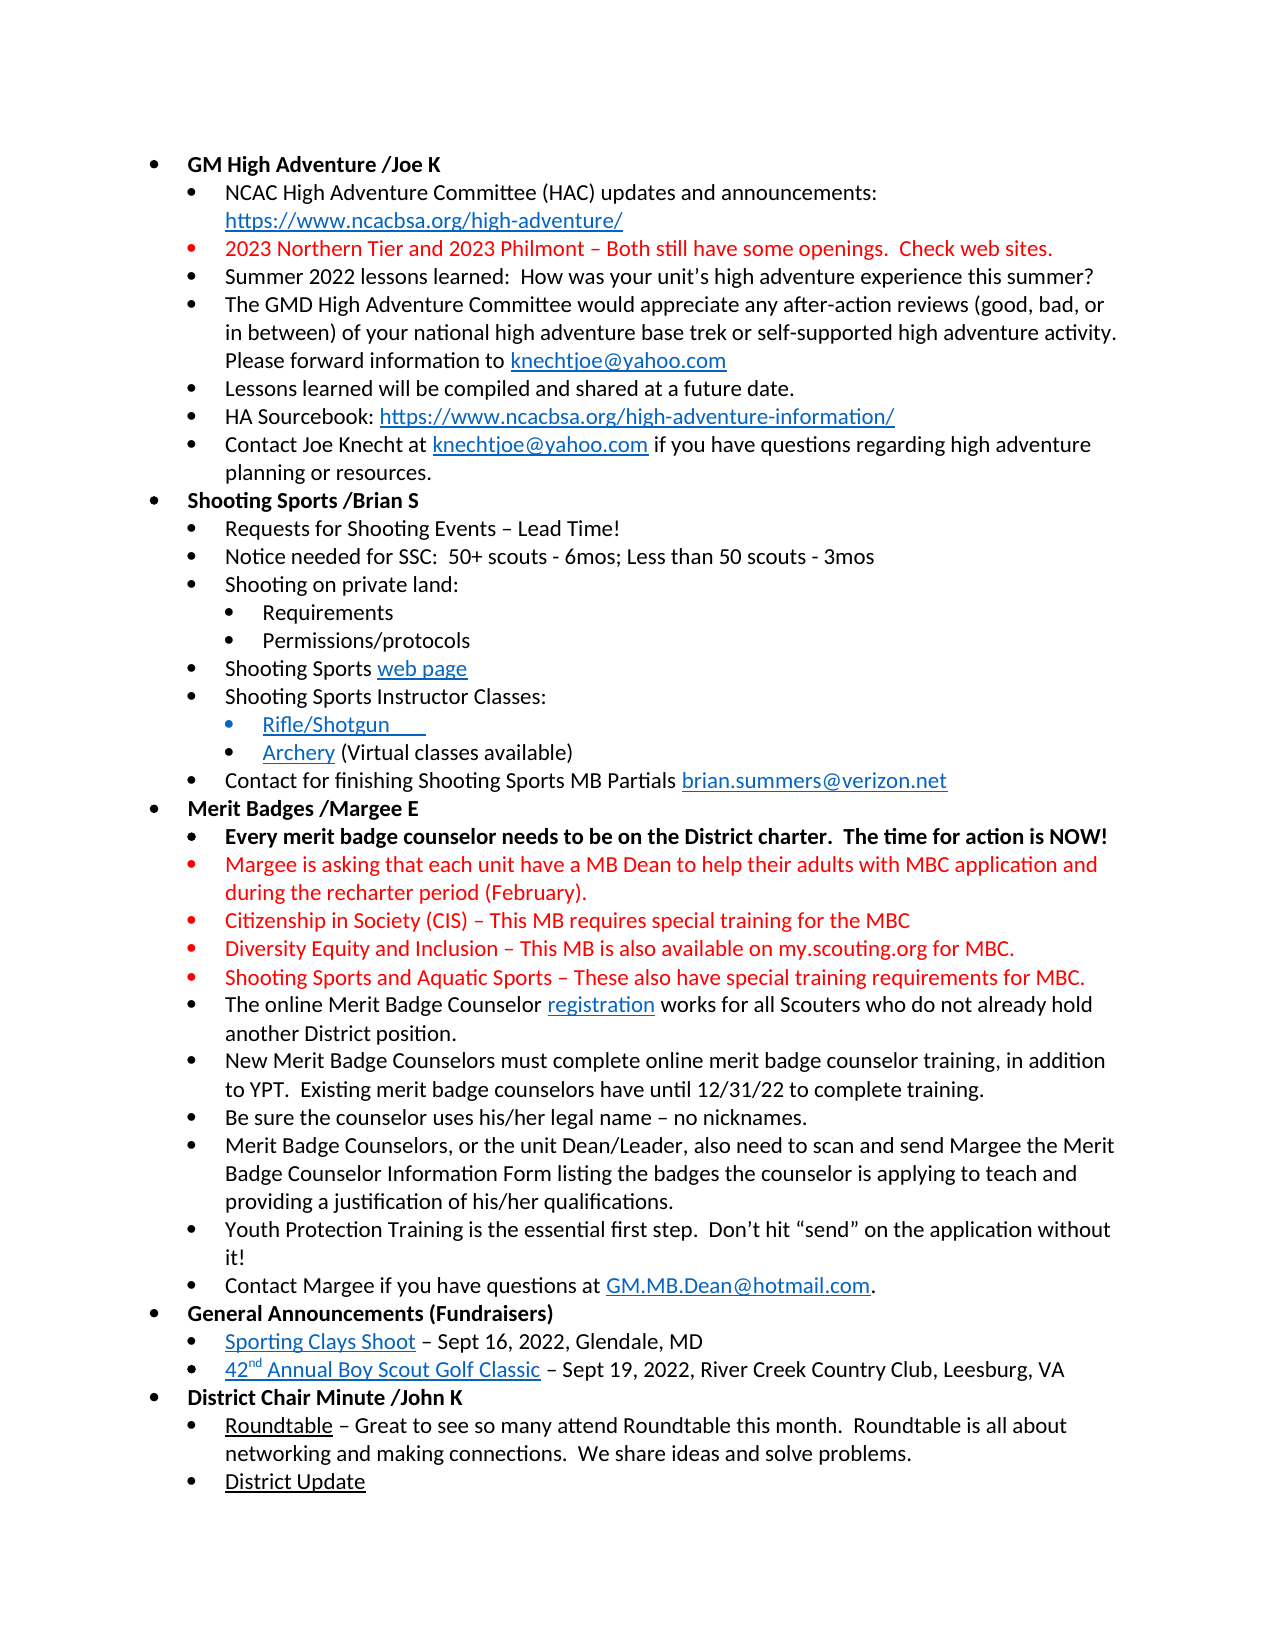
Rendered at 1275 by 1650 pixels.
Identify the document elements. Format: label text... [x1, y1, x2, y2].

list Merit Badge Counselors, or the unit Dean/Leader, also need to scan and send Margee the Merit Badge Counselor Information Form listing the badges the counselor is applying to teach and providing a justification of his/her qualifications. [187, 1131, 1125, 1215]
list 42nd Annual Boy Scout Golf Classic – Sept 19, 2022, River Creek Country Club, Leesburg, VA [187, 1355, 1125, 1383]
list New Merit Badge Counselors must complete online merit badge counselor training, in addition to YPT. Existing merit badge counselors have until 12/31/22 to complete training. [187, 1047, 1125, 1103]
list District Update [187, 1467, 1125, 1495]
list Margee is asking that each unit have a MB Dean to help their adults with MBC application and during the recharter period (February). [187, 851, 1125, 907]
list General Announcements (Fundraisers) [150, 1299, 1125, 1327]
list District Chair Minute /John K [150, 1383, 1125, 1411]
list Merit Badges /Margee E [150, 794, 1125, 822]
list GM High Adventure /Joe K [150, 150, 1125, 178]
list Every merit badge counselor needs to be on the District charter. The time for action is NOW! [187, 822, 1125, 851]
list Requests for Shooting Events – Lead Time! [187, 514, 1125, 542]
list Sporting Clays Shoot – Sept 16, 2022, Glendale, MD [187, 1327, 1125, 1355]
list Citizenship in Society (CIS) – This MB requires special training for the MBC [187, 907, 1125, 934]
list NCAC High Adventure Committee (HAC) updates and announcements: https://www.ncacbsa.org/high-adventure/ [187, 178, 1125, 234]
list Shooting Sports /Brian S [150, 486, 1125, 514]
list Summer 2022 lessons learned: How was your unit’s high adventure experience this summer? [187, 262, 1125, 290]
list Shooting Sports web page [187, 654, 1125, 682]
list Notice needed for SSC: 50+ scouts - 6mos; Less than 50 scouts - 3mos [187, 542, 1125, 570]
list Rifle/Shotgun [225, 710, 1125, 738]
list Shooting on private land: [187, 570, 1125, 598]
list Lessons learned will be compiled and shared at a future date. [187, 374, 1125, 402]
list Permissions/protocols [225, 626, 1125, 654]
list Roundtable – Great to see so many attend Roundtable this month. Roundtable is all about networking and making connections. We share ideas and solve problems. [187, 1411, 1125, 1467]
list Contact Joe Knecht at knechtjoe@yahoo.com if you have questions regarding high adventure planning or resources. [187, 430, 1125, 486]
list Shooting Sports Instructor Classes: [187, 682, 1125, 710]
list The online Merit Badge Counselor registration works for all Scouters who do not already hold another District position. [187, 991, 1125, 1047]
list Diversity Equity and Inclusion – This MB is also available on my.scouting.org for MBC. [187, 934, 1125, 963]
list Be sure the counselor uses his/her legal name – no nicknames. [187, 1103, 1125, 1131]
list Youth Protection Training is the essential first step. Don’t hit “send” on the application without it! [187, 1215, 1125, 1271]
list HA Sourcebook: https://www.ncacbsa.org/high-adventure-information/ [187, 402, 1125, 430]
list 2023 Northern Tier and 2023 Philmont – Both still have some openings. Check web sites. [187, 234, 1125, 262]
list The GMD High Adventure Committee would appreciate any after-action reviews (good, bad, or in between) of your national high adventure base trek or self-supported high adventure activity. Please forward information to knechtjoe@yahoo.com [187, 290, 1125, 374]
list Archery (Virtual classes available) [225, 738, 1125, 766]
list Contact for finishing Shooting Sports MB Partials brian.summers@verizon.net [187, 766, 1125, 794]
list Shooting Sports and Aquatic Sports – These also have special training requirements for MBC. [187, 963, 1125, 991]
list Contact Margee if you have questions at GM.MB.Dean@hotmail.com. [187, 1271, 1125, 1299]
list Requirements [225, 598, 1125, 626]
